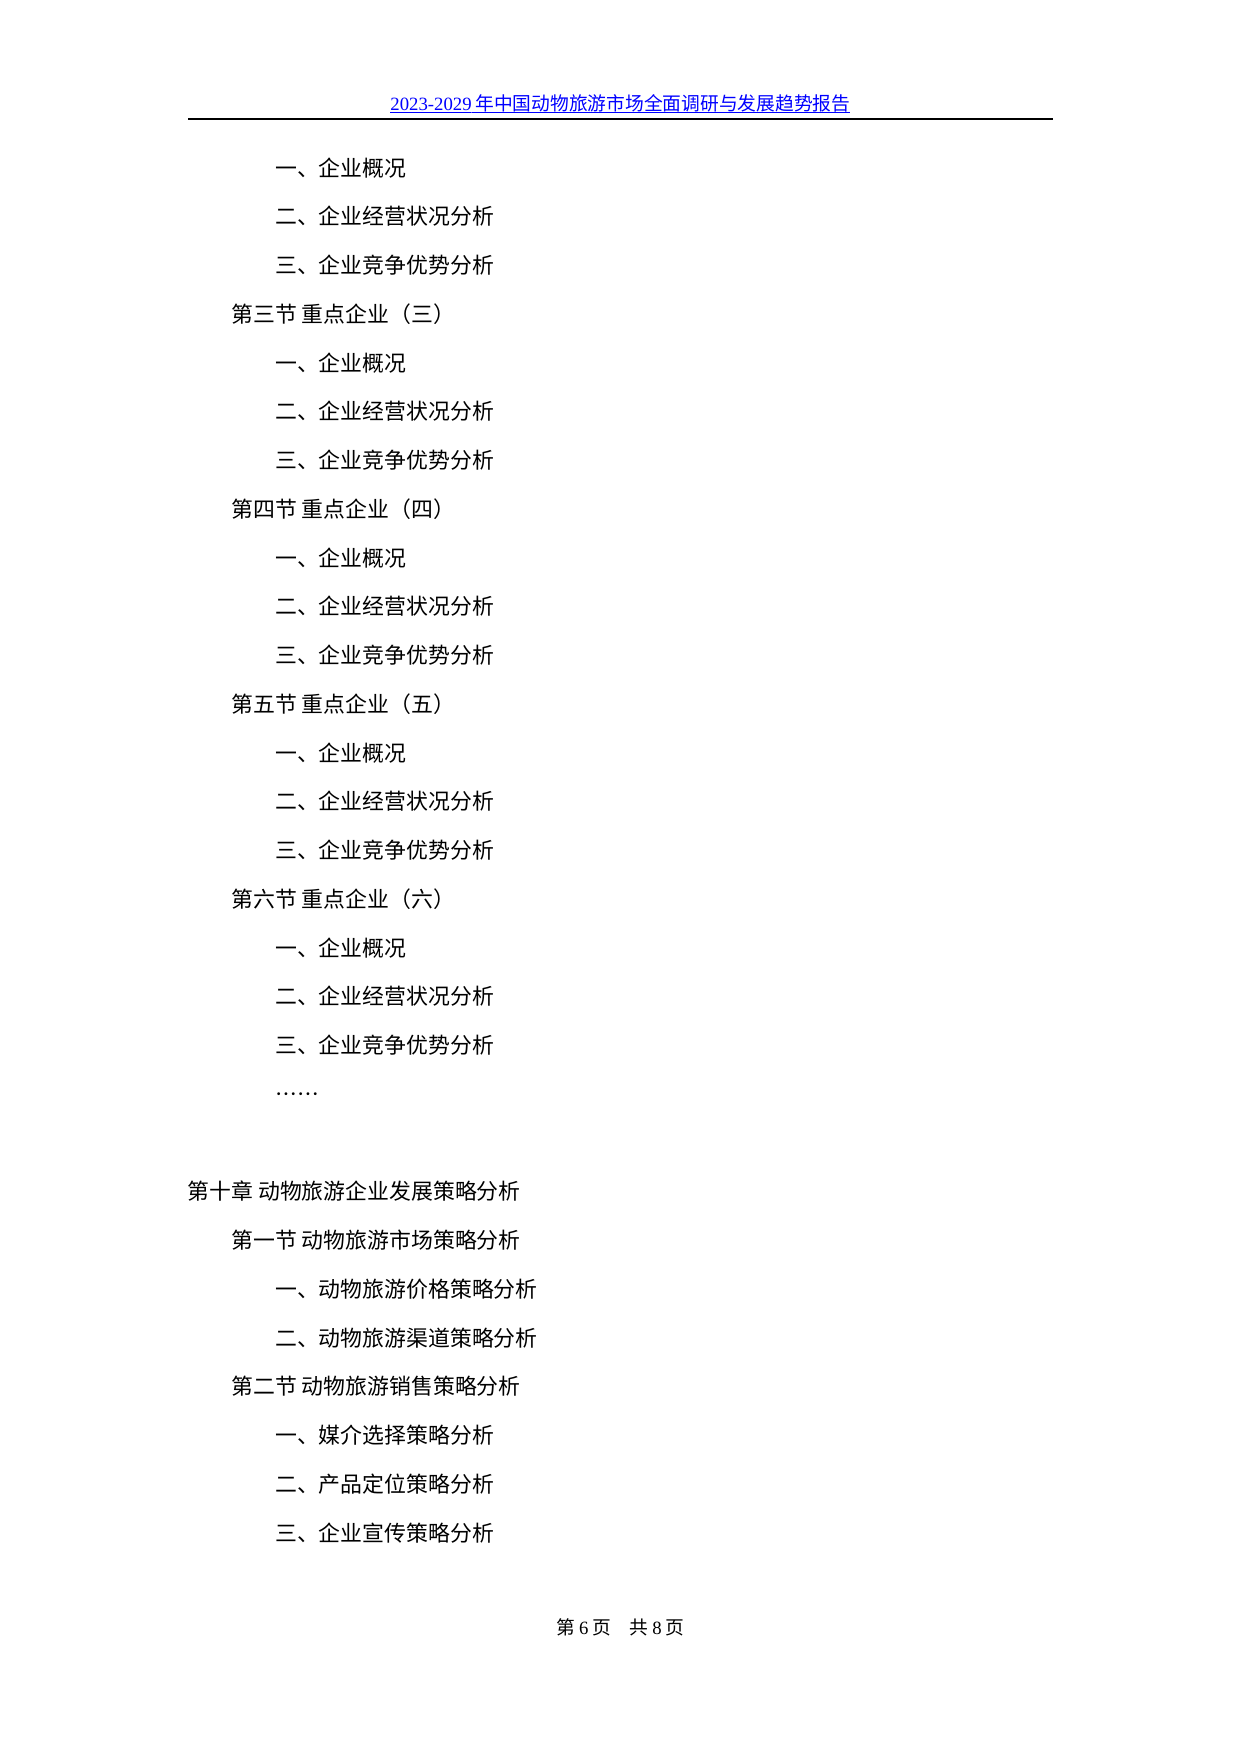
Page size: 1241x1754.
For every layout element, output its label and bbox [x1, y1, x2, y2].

text [187, 150, 1053, 1548]
